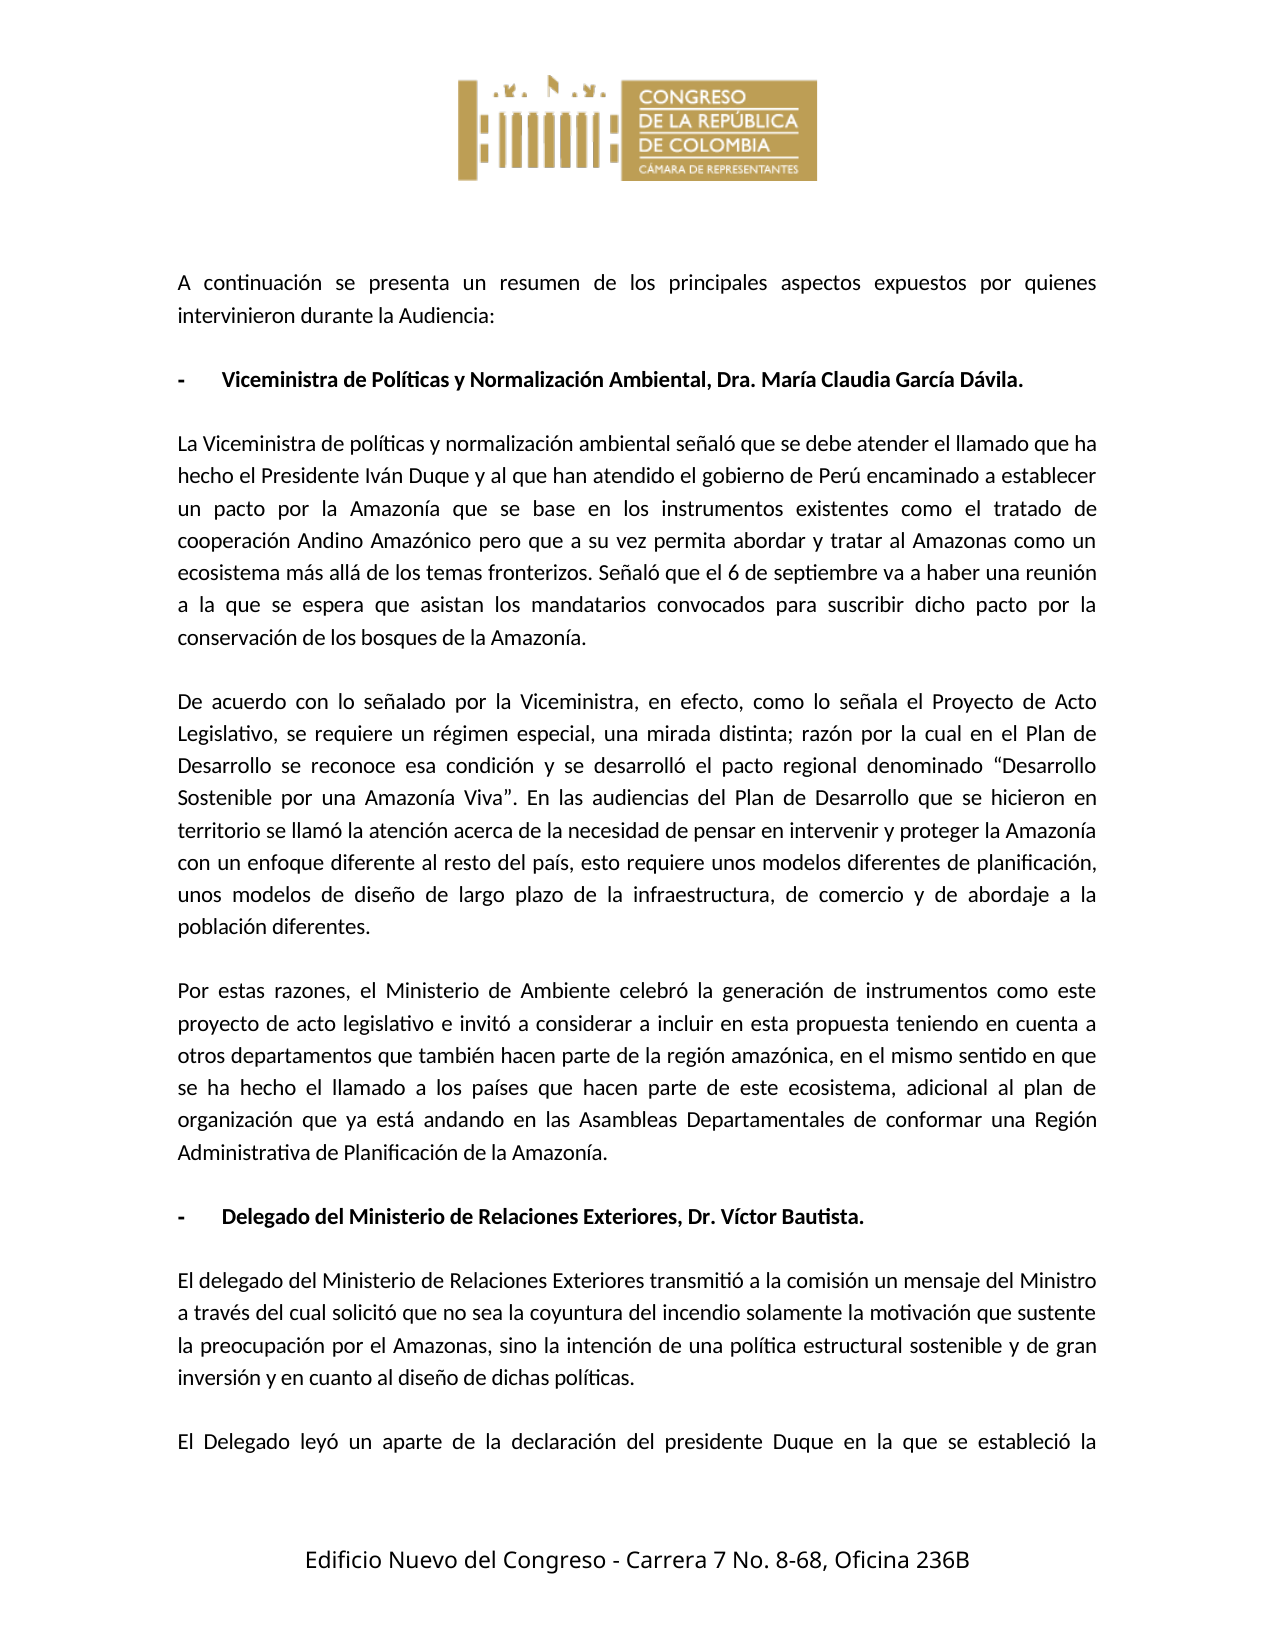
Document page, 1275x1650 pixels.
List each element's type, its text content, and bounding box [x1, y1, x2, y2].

text El delegado del Ministerio de Relaciones Exteriores transmitió a la comisión un mensaje del Ministro a través del cual solicitó que no sea la coyuntura del incendio solamente la motivación que sustente la preocupación por el Amazonas, sino la intención de una política estructural sostenible y de gran inversión y en cuanto al diseño de dichas políticas. [177, 1266, 1098, 1391]
list Delegado del Ministerio de Relaciones Exteriores, Dr. Víctor Bautista. [177, 1202, 1098, 1230]
list Viceministra de Políticas y Normalización Ambiental, Dra. María Claudia García Dávila. [177, 365, 1098, 393]
text La Viceministra de políticas y normalización ambiental señaló que se debe atender el llamado que ha hecho el Presidente Iván Duque y al que han atendido el gobierno de Perú encaminado a establecer un pacto por la Amazonía que se base en los instrumentos existentes como el tratado de cooperación Andino Amazónico pero que a su vez permita abordar y tratar al Amazonas como un ecosistema más allá de los temas fronterizos. Señaló que el 6 de septiembre va a haber una reunión a la que se espera que asistan los mandatarios convocados para suscribir dicho pacto por la conservación de los bosques de la Amazonía. [177, 429, 1098, 651]
text A continuación se presenta un resumen de los principales aspectos expuestos por quienes intervinieron durante la Audiencia: [177, 268, 1098, 329]
picture [458, 75, 818, 181]
text Por estas razones, el Ministerio de Ambiente celebró la generación de instrumentos como este proyecto de acto legislativo e invitó a considerar a incluir en esta propuesta teniendo en cuenta a otros departamentos que también hacen parte de la región amazónica, en el mismo sentido en que se ha hecho el llamado a los países que hacen parte de este ecosistema, adicional al plan de organización que ya está andando en las Asambleas Departamentales de conformar una Región Administrativa de Planificación de la Amazonía. [177, 977, 1098, 1166]
text De acuerdo con lo señalado por la Viceministra, en efecto, como lo señala el Proyecto de Acto Legislativo, se requiere un régimen especial, una mirada distinta; razón por la cual en el Plan de Desarrollo se reconoce esa condición y se desarrolló el pacto regional denominado “Desarrollo Sostenible por una Amazonía Viva”. En las audiencias del Plan de Desarrollo que se hicieron en territorio se llamó la atención acerca de la necesidad de pensar en intervenir y proteger la Amazonía con un enfoque diferente al resto del país, esto requiere unos modelos diferentes de planificación, unos modelos de diseño de largo plazo de la infraestructura, de comercio y de abordaje a la población diferentes. [177, 687, 1098, 940]
